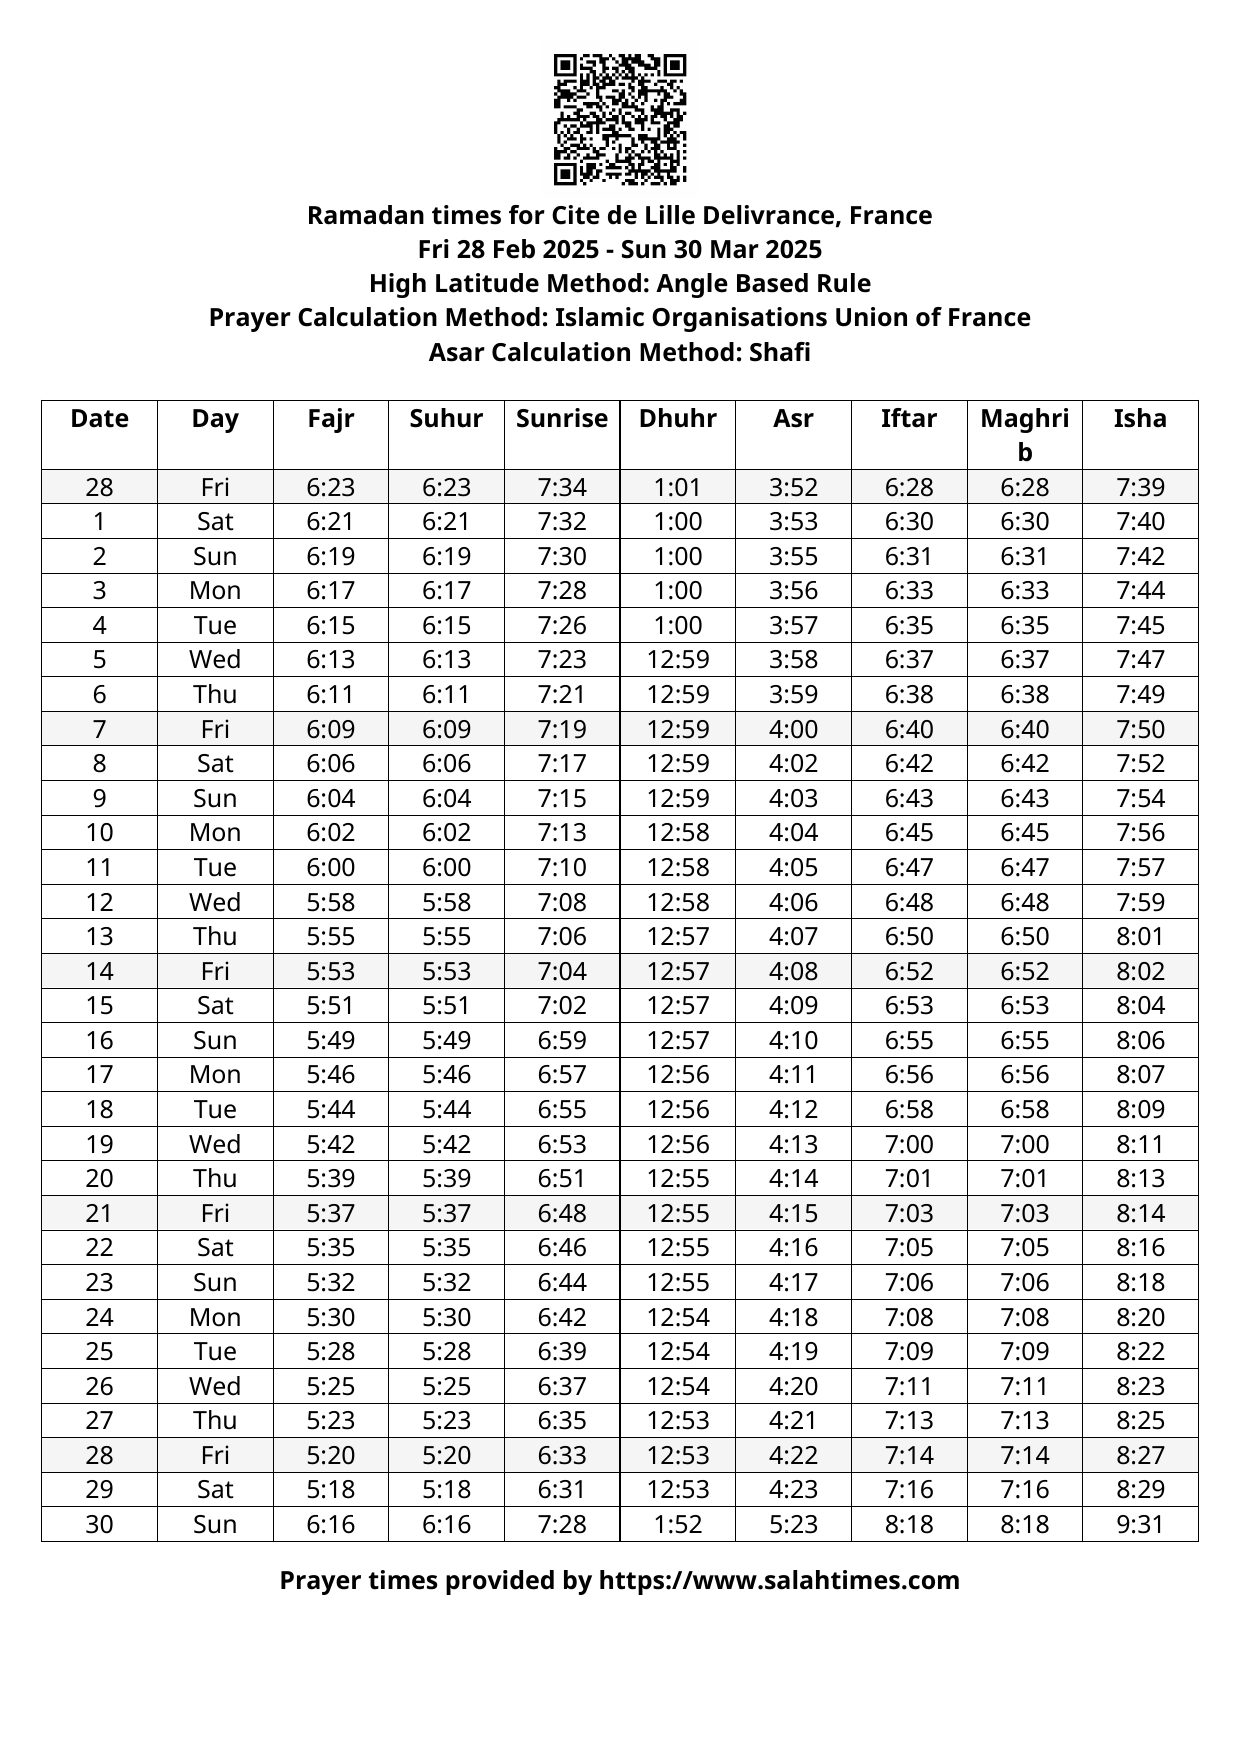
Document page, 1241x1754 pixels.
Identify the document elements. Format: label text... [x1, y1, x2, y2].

table_cell 1:00 [621, 539, 735, 572]
table_cell Sun [158, 1507, 273, 1541]
table_cell 6:51 [505, 1161, 619, 1195]
table_cell 5:23 [736, 1507, 851, 1541]
table_cell 6:44 [505, 1265, 619, 1299]
table_header Date [42, 401, 157, 469]
table_cell 28 [42, 1438, 157, 1472]
table_cell 6:58 [968, 1092, 1082, 1126]
table_cell 5:30 [274, 1300, 388, 1333]
table_cell 4:19 [736, 1334, 851, 1368]
table_cell 6:02 [389, 816, 504, 849]
table_cell 4:07 [736, 919, 851, 953]
table_cell 4:17 [736, 1265, 851, 1299]
table_cell 1:52 [621, 1507, 735, 1541]
table_cell 5:46 [389, 1058, 504, 1091]
table_cell 6:06 [389, 746, 504, 780]
table_cell 5:18 [389, 1473, 504, 1506]
table_cell 6:55 [852, 1023, 967, 1057]
table_cell 6:13 [389, 643, 504, 676]
table_cell 12:53 [621, 1473, 735, 1506]
table_cell 4:13 [736, 1127, 851, 1160]
table_cell 12:53 [621, 1438, 735, 1472]
table_cell 6:23 [274, 470, 388, 503]
table_cell 27 [42, 1404, 157, 1437]
table_cell 7:45 [1083, 608, 1198, 642]
table_cell 5:55 [389, 919, 504, 953]
table_cell 12:57 [621, 989, 735, 1022]
table_cell 8:01 [1083, 919, 1198, 953]
table_cell 5:32 [389, 1265, 504, 1299]
table_cell 23 [42, 1265, 157, 1299]
table_cell 6:00 [389, 850, 504, 884]
table_cell 12:58 [621, 850, 735, 884]
table_cell 10 [42, 816, 157, 849]
table_cell 14 [42, 954, 157, 987]
table_cell 5:35 [389, 1231, 504, 1264]
table_cell 4:03 [736, 781, 851, 814]
table_cell 7:04 [505, 954, 619, 987]
table_cell 19 [42, 1127, 157, 1160]
table_cell 15 [42, 989, 157, 1022]
table_cell 3:58 [736, 643, 851, 676]
table_cell 7:56 [1083, 816, 1198, 849]
table_cell 6:11 [389, 677, 504, 711]
table_cell 5:51 [274, 989, 388, 1022]
table_cell 8:06 [1083, 1023, 1198, 1057]
table_cell 4:10 [736, 1023, 851, 1057]
table_cell Mon [158, 1058, 273, 1091]
table_cell 6:33 [968, 574, 1082, 607]
table_cell 6:35 [852, 608, 967, 642]
table_cell 7:26 [505, 608, 619, 642]
table_cell 8:07 [1083, 1058, 1198, 1091]
table_cell 22 [42, 1231, 157, 1264]
table_cell 7:06 [852, 1265, 967, 1299]
table_cell Sat [158, 504, 273, 538]
table_cell 5:32 [274, 1265, 388, 1299]
table_cell 3:55 [736, 539, 851, 572]
table_cell 7:42 [1083, 539, 1198, 572]
table_cell 6:45 [852, 816, 967, 849]
table_cell 6 [42, 677, 157, 711]
table_cell 7:09 [852, 1334, 967, 1368]
table_cell Wed [158, 1369, 273, 1402]
table_cell 12:56 [621, 1058, 735, 1091]
table_cell 6:58 [852, 1092, 967, 1126]
table_cell 4:02 [736, 746, 851, 780]
table_cell 8:11 [1083, 1127, 1198, 1160]
table_cell 6:42 [968, 746, 1082, 780]
table_cell 7:16 [968, 1473, 1082, 1506]
table_cell 5:25 [389, 1369, 504, 1402]
table_cell 6:09 [274, 712, 388, 745]
table_cell 11 [42, 850, 157, 884]
table_cell Thu [158, 1404, 273, 1437]
table_cell 6:37 [968, 643, 1082, 676]
table_cell 12:56 [621, 1092, 735, 1126]
table_cell Fri [158, 1196, 273, 1229]
table_cell Fri [158, 470, 273, 503]
table_cell 1:00 [621, 504, 735, 538]
text Asar Calculation Method: Shafi [42, 334, 1198, 368]
table_header Maghrib [968, 401, 1082, 469]
table_cell Sun [158, 781, 273, 814]
table_cell 12:59 [621, 746, 735, 780]
table_cell 7:15 [505, 781, 619, 814]
table_cell Sun [158, 1265, 273, 1299]
table_cell 5:18 [274, 1473, 388, 1506]
table_cell 4:00 [736, 712, 851, 745]
table_cell 6:47 [968, 850, 1082, 884]
table_cell 5:58 [389, 885, 504, 918]
table_cell 7:08 [505, 885, 619, 918]
table_cell 4:05 [736, 850, 851, 884]
table_cell 5:44 [389, 1092, 504, 1126]
table_cell 12:57 [621, 1023, 735, 1057]
table_cell Fri [158, 1438, 273, 1472]
table_cell 6:04 [274, 781, 388, 814]
table_cell Thu [158, 677, 273, 711]
table_cell 6:19 [389, 539, 504, 572]
table_cell 6:52 [852, 954, 967, 987]
table_header Dhuhr [621, 401, 735, 469]
text Fri 28 Feb 2025 - Sun 30 Mar 2025 [42, 232, 1198, 266]
table_cell 21 [42, 1196, 157, 1229]
table_cell 8:25 [1083, 1404, 1198, 1437]
table_cell 8:27 [1083, 1438, 1198, 1472]
table_cell 4:11 [736, 1058, 851, 1091]
table_cell 7:00 [852, 1127, 967, 1160]
table_cell 3:53 [736, 504, 851, 538]
table_cell 7:03 [852, 1196, 967, 1229]
table_cell 6:40 [968, 712, 1082, 745]
table_cell 5:42 [389, 1127, 504, 1160]
table_cell 5:20 [389, 1438, 504, 1472]
table_cell 4:08 [736, 954, 851, 987]
table_cell 12:55 [621, 1265, 735, 1299]
table_cell 7:59 [1083, 885, 1198, 918]
table_cell 6:15 [274, 608, 388, 642]
table_cell 7:49 [1083, 677, 1198, 711]
table_cell 6:35 [968, 608, 1082, 642]
table_cell 5:49 [274, 1023, 388, 1057]
table_cell 7:01 [968, 1161, 1082, 1195]
table_cell 12:54 [621, 1334, 735, 1368]
text Prayer Calculation Method: Islamic Organisations Union of France [42, 300, 1198, 334]
table_cell Sat [158, 1473, 273, 1506]
table_cell 6:28 [968, 470, 1082, 503]
table_cell 6:33 [505, 1438, 619, 1472]
table_cell 4:04 [736, 816, 851, 849]
table_cell 4:15 [736, 1196, 851, 1229]
table_cell 8:18 [852, 1507, 967, 1541]
table_cell 7:05 [968, 1231, 1082, 1264]
table_cell 6:43 [852, 781, 967, 814]
table_cell 5:44 [274, 1092, 388, 1126]
table_cell 6:56 [852, 1058, 967, 1091]
table_cell 4:18 [736, 1300, 851, 1333]
text Prayer times provided by https://www.salahtimes.com [42, 1563, 1198, 1597]
table_cell 6:17 [389, 574, 504, 607]
table_cell 12:57 [621, 919, 735, 953]
table_cell Tue [158, 1092, 273, 1126]
table_cell 1:00 [621, 574, 735, 607]
table_cell 6:13 [274, 643, 388, 676]
table_cell 8:16 [1083, 1231, 1198, 1264]
table_cell 5:58 [274, 885, 388, 918]
table_cell 3:56 [736, 574, 851, 607]
table_cell 5:25 [274, 1369, 388, 1402]
table_cell 6:48 [505, 1196, 619, 1229]
table_cell 8:14 [1083, 1196, 1198, 1229]
table_cell Wed [158, 643, 273, 676]
table_cell 18 [42, 1092, 157, 1126]
table_cell 6:55 [968, 1023, 1082, 1057]
table_cell 6:48 [968, 885, 1082, 918]
table_cell 3:52 [736, 470, 851, 503]
table_cell 6:17 [274, 574, 388, 607]
table_cell 5:53 [389, 954, 504, 987]
table_cell 6:53 [505, 1127, 619, 1160]
table_cell 7:05 [852, 1231, 967, 1264]
table_cell 6:43 [968, 781, 1082, 814]
table_cell 7:57 [1083, 850, 1198, 884]
table_header Day [158, 401, 273, 469]
table_cell 7:02 [505, 989, 619, 1022]
table_cell 6:28 [852, 470, 967, 503]
table_cell 7:16 [852, 1473, 967, 1506]
table_cell 12:58 [621, 885, 735, 918]
table_cell 7:39 [1083, 470, 1198, 503]
table_cell 6:45 [968, 816, 1082, 849]
table_cell 4:22 [736, 1438, 851, 1472]
table_cell Tue [158, 850, 273, 884]
table_cell 12:59 [621, 781, 735, 814]
table_header Sunrise [505, 401, 619, 469]
table_cell 6:31 [852, 539, 967, 572]
table_cell Fri [158, 712, 273, 745]
table_cell 5:39 [274, 1161, 388, 1195]
table_cell 3:57 [736, 608, 851, 642]
table_cell 9:31 [1083, 1507, 1198, 1541]
table_cell 6:37 [505, 1369, 619, 1402]
table_cell 24 [42, 1300, 157, 1333]
table_cell Fri [158, 954, 273, 987]
table_cell 8:20 [1083, 1300, 1198, 1333]
table_cell 7:13 [852, 1404, 967, 1437]
table_cell 12:55 [621, 1161, 735, 1195]
table_cell 5:28 [274, 1334, 388, 1368]
table_cell 5 [42, 643, 157, 676]
table_cell 12:59 [621, 712, 735, 745]
table_cell 5:37 [389, 1196, 504, 1229]
table_cell 6:30 [852, 504, 967, 538]
table_cell 7:14 [968, 1438, 1082, 1472]
table_cell 30 [42, 1507, 157, 1541]
table_cell 3:59 [736, 677, 851, 711]
table_cell 29 [42, 1473, 157, 1506]
table_cell 5:39 [389, 1161, 504, 1195]
table_header Iftar [852, 401, 967, 469]
table_cell 12:54 [621, 1300, 735, 1333]
table_cell 12:55 [621, 1196, 735, 1229]
table_cell Sat [158, 746, 273, 780]
table_cell 6:50 [968, 919, 1082, 953]
table_cell 7:28 [505, 1507, 619, 1541]
table_cell 6:04 [389, 781, 504, 814]
table_cell Thu [158, 919, 273, 953]
table_cell 2 [42, 539, 157, 572]
table_cell 28 [42, 470, 157, 503]
table_cell 7:13 [968, 1404, 1082, 1437]
table_cell 6:42 [852, 746, 967, 780]
table_cell 8:22 [1083, 1334, 1198, 1368]
table_cell 5:20 [274, 1438, 388, 1472]
table_cell 6:11 [274, 677, 388, 711]
table_cell 6:38 [968, 677, 1082, 711]
table_cell 4:12 [736, 1092, 851, 1126]
table_cell 6:57 [505, 1058, 619, 1091]
table_cell 20 [42, 1161, 157, 1195]
table_cell 7:06 [505, 919, 619, 953]
table_cell Mon [158, 1300, 273, 1333]
table_cell 8:18 [968, 1507, 1082, 1541]
table_cell 7:11 [852, 1369, 967, 1402]
table_cell 6:37 [852, 643, 967, 676]
table_cell 13 [42, 919, 157, 953]
table_cell 7:19 [505, 712, 619, 745]
table_cell 5:49 [389, 1023, 504, 1057]
table_cell 1:01 [621, 470, 735, 503]
table_cell 6:39 [505, 1334, 619, 1368]
table_cell 1:00 [621, 608, 735, 642]
table_cell 7:09 [968, 1334, 1082, 1368]
table_cell 16 [42, 1023, 157, 1057]
table_cell 7:34 [505, 470, 619, 503]
table_cell 12:59 [621, 677, 735, 711]
table_cell 4:06 [736, 885, 851, 918]
table_cell 8:29 [1083, 1473, 1198, 1506]
table_cell 7:08 [852, 1300, 967, 1333]
table_cell 4:16 [736, 1231, 851, 1264]
table_cell 7:28 [505, 574, 619, 607]
table_cell 8:02 [1083, 954, 1198, 987]
table_cell 4:20 [736, 1369, 851, 1402]
table_cell 6:52 [968, 954, 1082, 987]
table_cell 12:55 [621, 1231, 735, 1264]
table_cell 7:47 [1083, 643, 1198, 676]
table_cell 6:53 [852, 989, 967, 1022]
table_cell 7:54 [1083, 781, 1198, 814]
table_cell 7:06 [968, 1265, 1082, 1299]
table_header Fajr [274, 401, 388, 469]
table_cell 6:30 [968, 504, 1082, 538]
table_cell 12:54 [621, 1369, 735, 1402]
table_cell 6:06 [274, 746, 388, 780]
table_cell 6:35 [505, 1404, 619, 1437]
table_cell 6:31 [505, 1473, 619, 1506]
table_cell 5:28 [389, 1334, 504, 1368]
table_cell 5:51 [389, 989, 504, 1022]
table_cell 6:38 [852, 677, 967, 711]
table_cell 5:23 [274, 1404, 388, 1437]
table_cell 7:32 [505, 504, 619, 538]
table_cell 7:08 [968, 1300, 1082, 1333]
table_cell 6:16 [389, 1507, 504, 1541]
table_cell 6:56 [968, 1058, 1082, 1091]
table_cell 12:56 [621, 1127, 735, 1160]
text Ramadan times for Cite de Lille Delivrance, France [42, 198, 1198, 232]
table_cell Tue [158, 608, 273, 642]
table_cell 17 [42, 1058, 157, 1091]
table_cell 7 [42, 712, 157, 745]
table_cell 5:35 [274, 1231, 388, 1264]
table_cell 1 [42, 504, 157, 538]
table_cell Sat [158, 1231, 273, 1264]
table_cell 5:55 [274, 919, 388, 953]
table_cell 8:23 [1083, 1369, 1198, 1402]
table_cell 6:21 [389, 504, 504, 538]
table_cell 6:19 [274, 539, 388, 572]
table_cell 7:50 [1083, 712, 1198, 745]
table_cell 12:59 [621, 643, 735, 676]
table_cell 8:04 [1083, 989, 1198, 1022]
table_cell 7:13 [505, 816, 619, 849]
table_cell 8:09 [1083, 1092, 1198, 1126]
table_cell 4 [42, 608, 157, 642]
table_header Isha [1083, 401, 1198, 469]
table_cell 7:40 [1083, 504, 1198, 538]
table_cell 6:16 [274, 1507, 388, 1541]
table_cell Mon [158, 574, 273, 607]
table_cell 5:42 [274, 1127, 388, 1160]
table_cell 7:01 [852, 1161, 967, 1195]
table_cell Sat [158, 989, 273, 1022]
table_cell 7:44 [1083, 574, 1198, 607]
table_cell 6:42 [505, 1300, 619, 1333]
table_cell 4:23 [736, 1473, 851, 1506]
table_cell 8:13 [1083, 1161, 1198, 1195]
table_cell 12:53 [621, 1404, 735, 1437]
table_cell 8:18 [1083, 1265, 1198, 1299]
text High Latitude Method: Angle Based Rule [42, 266, 1198, 300]
table_cell 12 [42, 885, 157, 918]
table_cell 6:15 [389, 608, 504, 642]
table_cell Wed [158, 885, 273, 918]
table_cell 5:46 [274, 1058, 388, 1091]
table_cell 6:53 [968, 989, 1082, 1022]
table_cell 7:30 [505, 539, 619, 572]
table_cell 6:02 [274, 816, 388, 849]
table_cell Sun [158, 1023, 273, 1057]
table_cell 4:21 [736, 1404, 851, 1437]
table_cell Thu [158, 1161, 273, 1195]
table_cell Sun [158, 539, 273, 572]
table_cell 5:53 [274, 954, 388, 987]
table_cell 5:37 [274, 1196, 388, 1229]
table_cell Wed [158, 1127, 273, 1160]
table_cell 7:21 [505, 677, 619, 711]
table_cell 6:31 [968, 539, 1082, 572]
table_cell 7:00 [968, 1127, 1082, 1160]
table_cell 8 [42, 746, 157, 780]
table_cell 7:14 [852, 1438, 967, 1472]
table_cell 6:50 [852, 919, 967, 953]
table_cell 6:23 [389, 470, 504, 503]
table_cell 6:09 [389, 712, 504, 745]
picture [542, 41, 699, 198]
table_cell 6:59 [505, 1023, 619, 1057]
table_header Asr [736, 401, 851, 469]
table_cell 5:23 [389, 1404, 504, 1437]
table_cell 6:33 [852, 574, 967, 607]
table_cell 3 [42, 574, 157, 607]
table_cell 9 [42, 781, 157, 814]
table_cell 7:23 [505, 643, 619, 676]
table_cell 6:46 [505, 1231, 619, 1264]
table_cell 7:03 [968, 1196, 1082, 1229]
table_cell 6:40 [852, 712, 967, 745]
table_cell 7:10 [505, 850, 619, 884]
table_cell 6:47 [852, 850, 967, 884]
table_cell 7:17 [505, 746, 619, 780]
table_header Suhur [389, 401, 504, 469]
table_cell 4:09 [736, 989, 851, 1022]
table_cell 7:52 [1083, 746, 1198, 780]
table_cell 7:11 [968, 1369, 1082, 1402]
table_cell 6:21 [274, 504, 388, 538]
table_cell Tue [158, 1334, 273, 1368]
table_cell 5:30 [389, 1300, 504, 1333]
table_cell 4:14 [736, 1161, 851, 1195]
table_cell 12:58 [621, 816, 735, 849]
table_cell 6:55 [505, 1092, 619, 1126]
table_cell 6:00 [274, 850, 388, 884]
table_cell 26 [42, 1369, 157, 1402]
table_cell 6:48 [852, 885, 967, 918]
table_cell 25 [42, 1334, 157, 1368]
table_cell Mon [158, 816, 273, 849]
table_cell 12:57 [621, 954, 735, 987]
